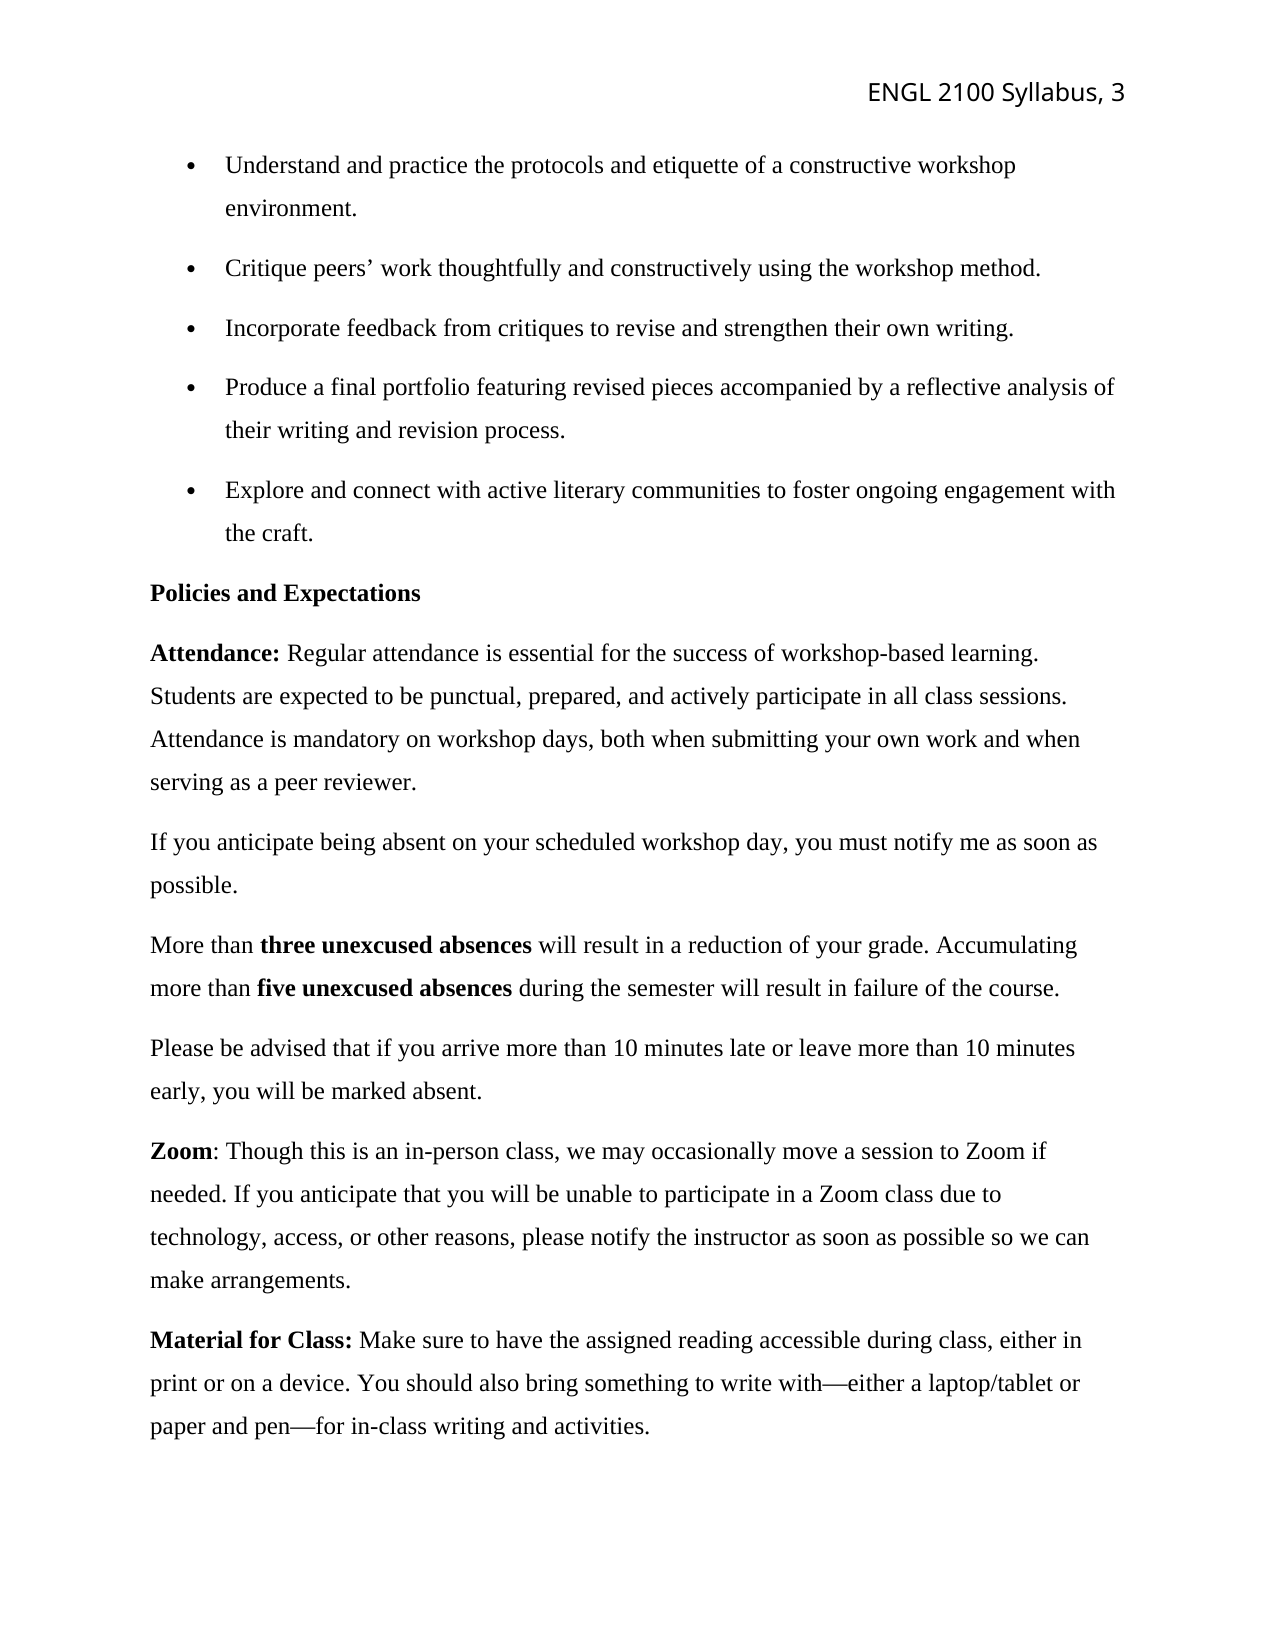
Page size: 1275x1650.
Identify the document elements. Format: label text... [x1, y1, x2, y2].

list Understand and practice the protocols and etiquette of a constructive workshop environment. [187, 150, 1125, 222]
subtitle Policies and Expectations [150, 578, 1125, 607]
list Produce a final portfolio featuring revised pieces accompanied by a reflective analysis of their writing and revision process. [187, 372, 1125, 444]
list Critique peers’ work thoughtfully and constructively using the workshop method. [187, 253, 1125, 282]
text If you anticipate being absent on your scheduled workshop day, you must notify me as soon as possible. [150, 827, 1125, 899]
list Incorporate feedback from critiques to revise and strengthen their own writing. [187, 313, 1125, 341]
text Please be advised that if you arrive more than 10 minutes late or leave more than 10 minutes early, you will be marked absent. [150, 1033, 1125, 1105]
text Attendance: Regular attendance is essential for the success of workshop-based learning. Students are expected to be punctual, prepared, and actively participate in all class sessions. Attendance is mandatory on workshop days, both when submitting your own work and when serving as a peer reviewer. [150, 638, 1125, 796]
list Explore and connect with active literary communities to foster ongoing engagement with the craft. [187, 475, 1125, 547]
text Material for Class: Make sure to have the assigned reading accessible during class, either in print or on a device. You should also bring something to write with—either a laptop/tablet or paper and pen—for in-class writing and activities. [150, 1325, 1125, 1440]
text More than three unexcused absences will result in a reduction of your grade. Accumulating more than five unexcused absences during the semester will result in failure of the course. [150, 930, 1125, 1002]
text Zoom: Though this is an in-person class, we may occasionally move a session to Zoom if needed. If you anticipate that you will be unable to participate in a Zoom class due to technology, access, or other reasons, please notify the instructor as soon as possible so we can make arrangements. [150, 1136, 1125, 1294]
